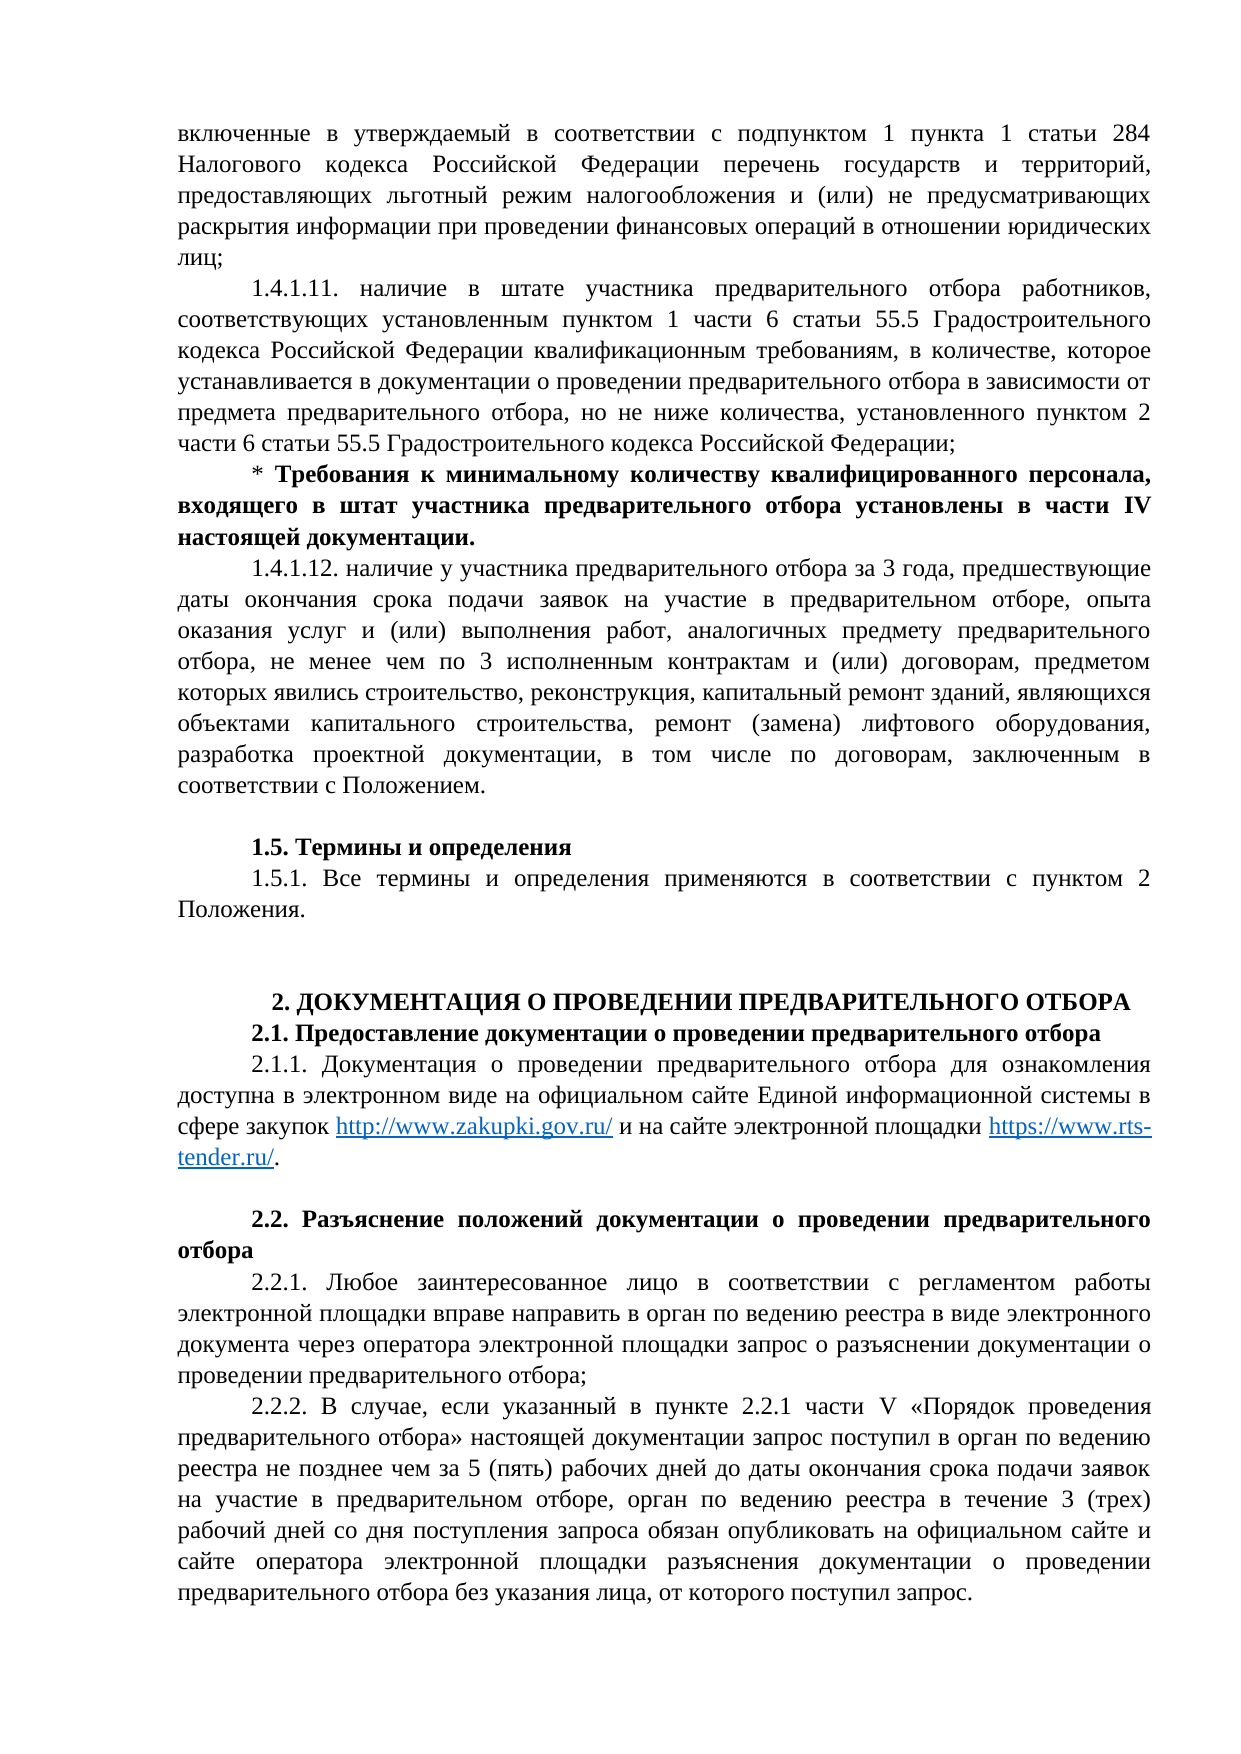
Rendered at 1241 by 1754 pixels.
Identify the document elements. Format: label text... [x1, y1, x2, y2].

list 1.4.1.10. невозможность для участника предварительного отбора являться юридическим лицом, местом регистрации которого является государство или территория, включенные в утверждаемый в соответствии с подпунктом 1 пункта 1 статьи 284 Налогового кодекса Российской Федерации перечень государств и территорий, предоставляющих льготный режим налогообложения и (или) не предусматривающих раскрытия информации при проведении финансовых операций в отношении юридических лиц; [177, 118, 1152, 271]
list 1.4.1.12. наличие у участника предварительного отбора за 3 года, предшествующие даты окончания срока подачи заявок на участие в предварительном отборе, опыта оказания услуг и (или) выполнения работ, аналогичных предмету предварительного отбора, не менее чем по 3 исполненным контрактам и (или) договорам, предметом которых явились строительство, реконструкция, капитальный ремонт зданий, являющихся объектами капитального строительства, ремонт (замена) лифтового оборудования, разработка проектной документации, в том числе по договорам, заключенным в соответствии с Положением. [177, 553, 1152, 799]
list 2.2.1. Любое заинтересованное лицо в соответствии с регламентом работы электронной площадки вправе направить в орган по ведению реестра в виде электронного документа через оператора электронной площадки запрос о разъяснении документации о проведении предварительного отбора; [177, 1267, 1152, 1388]
list 2. ДОКУМЕНТАЦИЯ О ПРОВЕДЕНИИ ПРЕДВАРИТЕЛЬНОГО ОТБОРА [177, 987, 1152, 1016]
list 2.2.2. В случае, если указанный в пункте 2.2.1 части V «Порядок проведения предварительного отбора» настоящей документации запрос поступил в орган по ведению реестра не позднее чем за 5 (пять) рабочих дней до даты окончания срока подачи заявок на участие в предварительном отборе, орган по ведению реестра в течение 3 (трех) рабочий дней со дня поступления запроса обязан опубликовать на официальном сайте и сайте оператора электронной площадки разъяснения документации о проведении предварительного отбора без указания лица, от которого поступил запрос. [177, 1391, 1152, 1606]
list 2.1.1. Документация о проведении предварительного отбора для ознакомления доступна в электронном виде на официальном сайте Единой информационной системы в сфере закупок http://www.zakupki.gov.ru/ и на сайте электронной площадки https://www.rts-tender.ru/. [177, 1049, 1152, 1171]
list 2.2. Разъяснение положений документации о проведении предварительного отбора [177, 1204, 1152, 1264]
list 2.1. Предоставление документации о проведении предварительного отбора [177, 1018, 1152, 1047]
list * Требования к минимальному количеству квалифицированного персонала, входящего в штат участника предварительного отбора установлены в части IV настоящей документации. [177, 459, 1152, 550]
list 1.5.1. Все термины и определения применяются в соответствии с пунктом 2 Положения. [177, 863, 1152, 923]
list 1.4.1.11. наличие в штате участника предварительного отбора работников, соответствующих установленным пунктом 1 части 6 статьи 55.5 Градостроительного кодекса Российской Федерации квалификационным требованиям, в количестве, которое устанавливается в документации о проведении предварительного отбора в зависимости от предмета предварительного отбора, но не ниже количества, установленного пунктом 2 части 6 статьи 55.5 Градостроительного кодекса Российской Федерации; [177, 273, 1152, 457]
list 1.5. Термины и определения [177, 832, 1152, 861]
